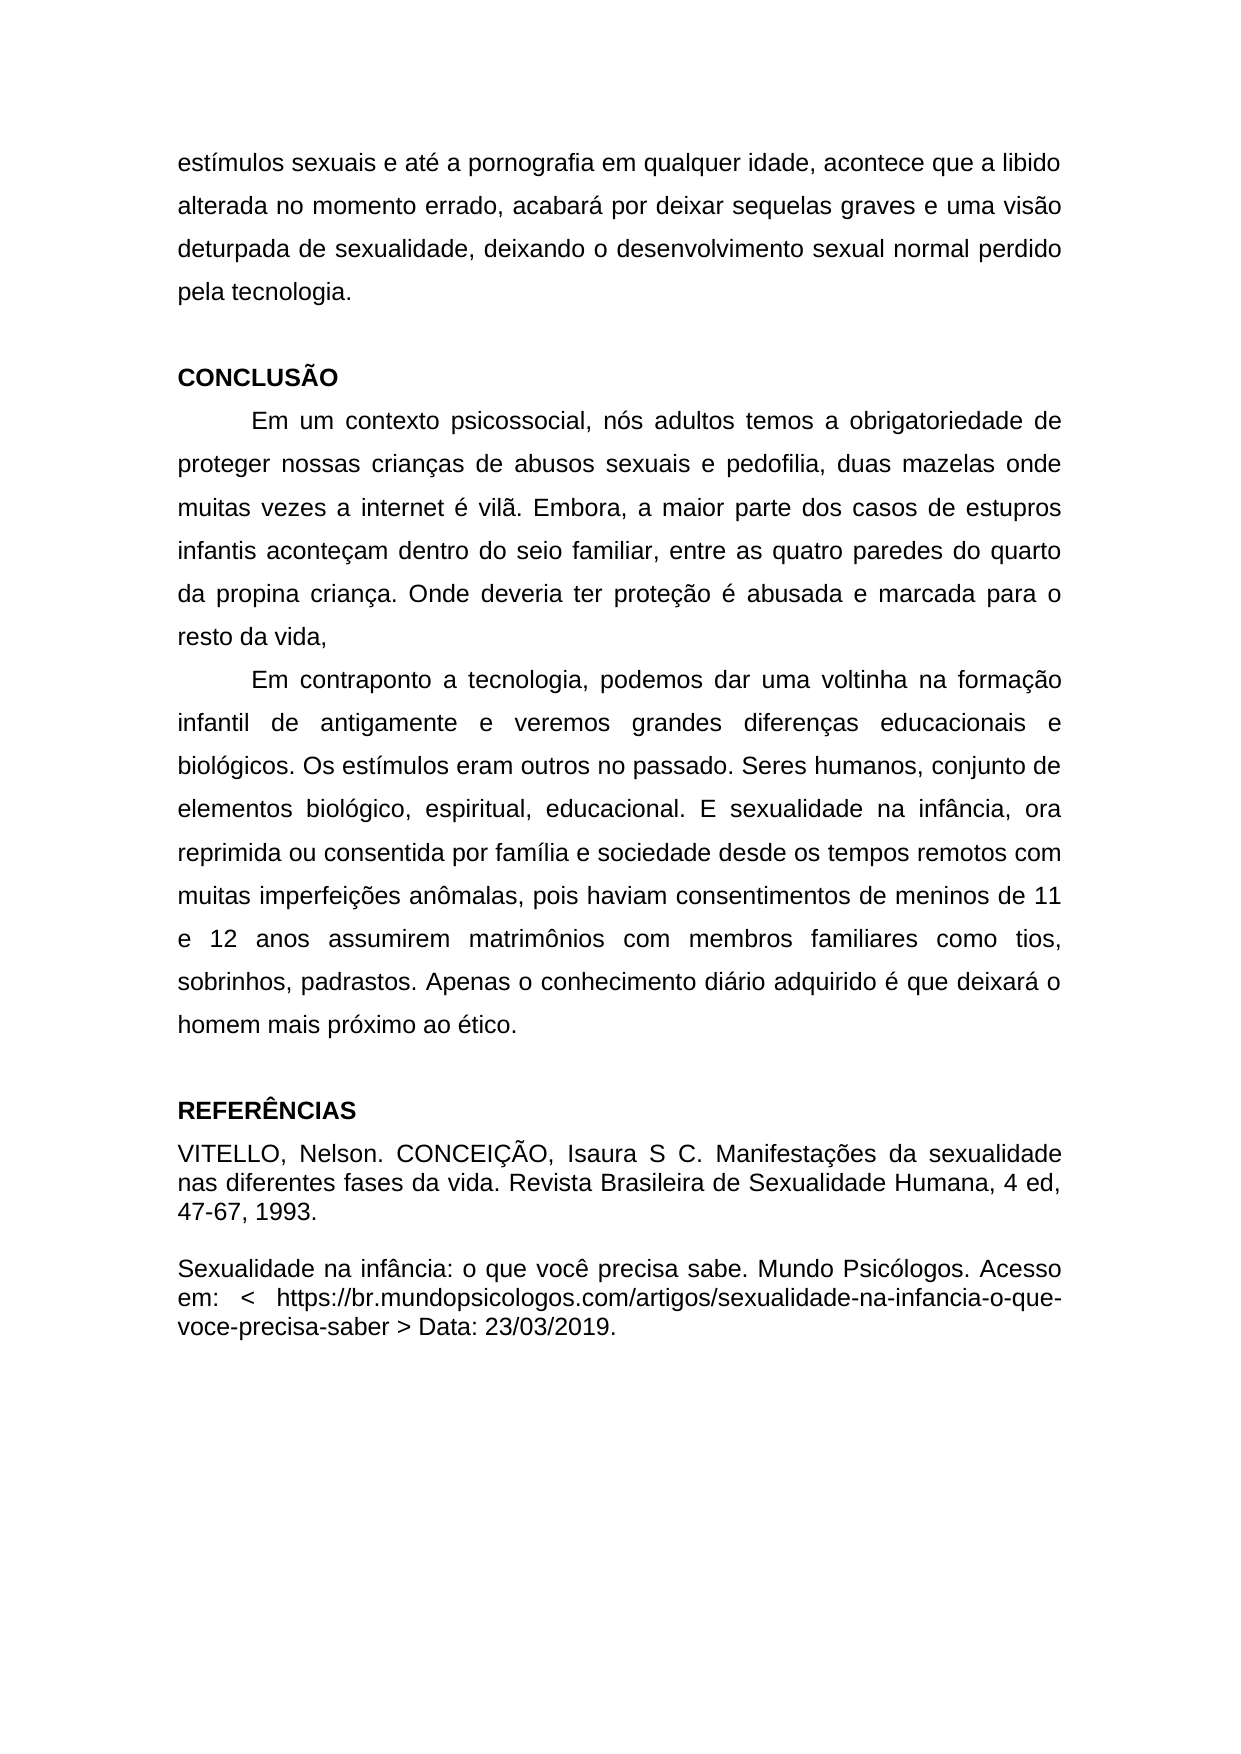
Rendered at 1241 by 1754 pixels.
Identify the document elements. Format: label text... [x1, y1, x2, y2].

text Em um contexto psicossocial, nós adultos temos a obrigatoriedade de proteger nossas crianças de abusos sexuais e pedofilia, duas mazelas onde muitas vezes a internet é vilã. Embora, a maior parte dos casos de estupros infantis aconteçam dentro do seio familiar, entre as quatro paredes do quarto da propina criança. Onde deveria ter proteção é abusada e marcada para o resto da vida, [177, 406, 1063, 651]
text REFERÊNCIAS [177, 1096, 1063, 1125]
text CONCLUSÃO [177, 363, 1063, 392]
text VITELLO, Nelson. CONCEIÇÃO, Isaura S C. Manifestações da sexualidade nas diferentes fases da vida. Revista Brasileira de Sexualidade Humana, 4 ed, 47-67, 1993. [177, 1139, 1063, 1226]
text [177, 148, 1063, 306]
text Sexualidade na infância: o que você precisa sabe. Mundo Psicólogos. Acesso em: < https://br.mundopsicologos.com/artigos/sexualidade-na-infancia-o-que-voce-precisa-saber > Data: 23/03/2019. [177, 1254, 1063, 1341]
text Em contraponto a tecnologia, podemos dar uma voltinha na formação infantil de antigamente e veremos grandes diferenças educacionais e biológicos. Os estímulos eram outros no passado. Seres humanos, conjunto de elementos biológico, espiritual, educacional. E sexualidade na infância, ora reprimida ou consentida por família e sociedade desde os tempos remotos com muitas imperfeições anômalas, pois haviam consentimentos de meninos de 11 e 12 anos assumirem matrimônios com membros familiares como tios, sobrinhos, padrastos. Apenas o conhecimento diário adquirido é que deixará o homem mais próximo ao ético. [177, 665, 1063, 1039]
